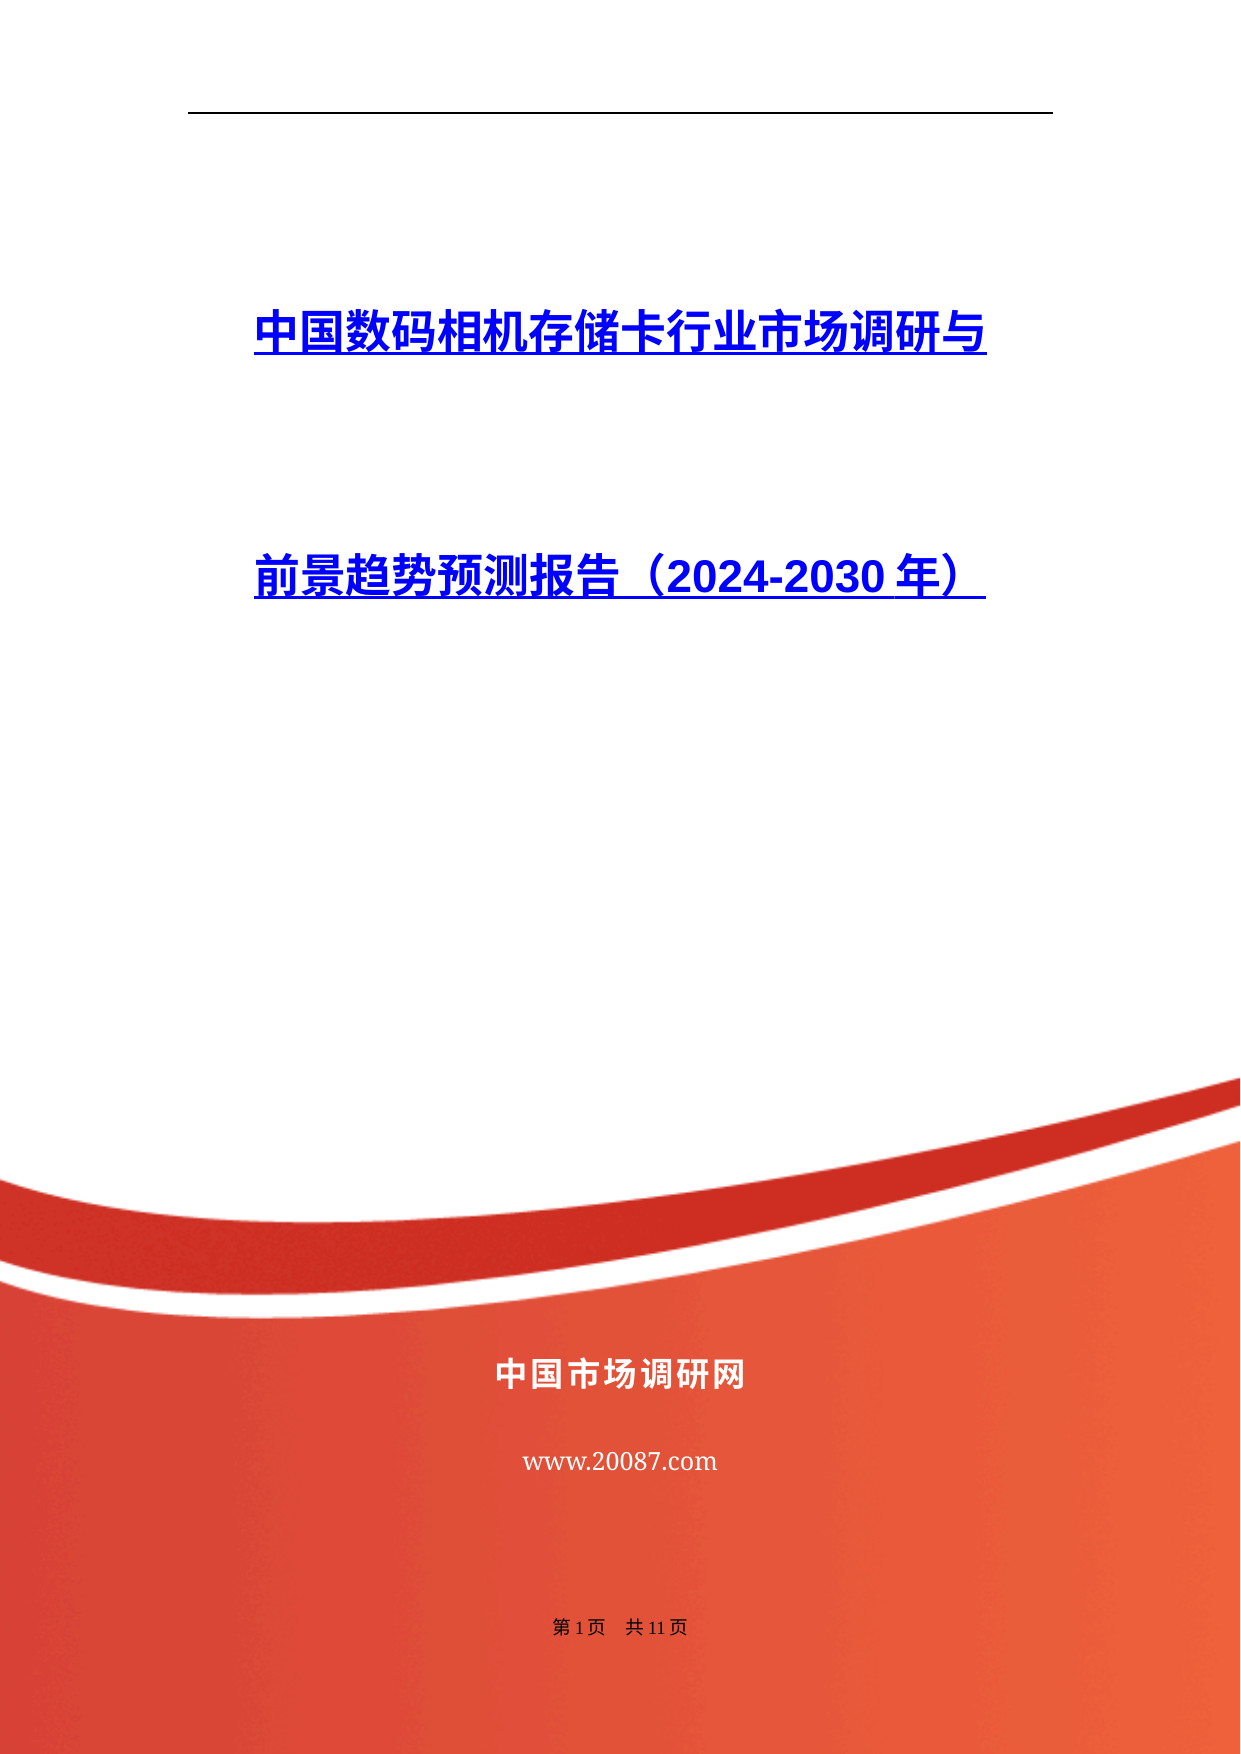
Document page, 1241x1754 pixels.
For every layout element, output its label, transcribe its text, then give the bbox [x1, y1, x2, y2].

text www.20087.com [187, 1428, 1053, 1493]
subtitle 中国市场调研网 [187, 1339, 1053, 1404]
picture [0, 1006, 1241, 1754]
table_header 中国数码相机存储卡行业市场调研与前景趋势预测报告（2024-2030年） [188, 207, 1053, 773]
